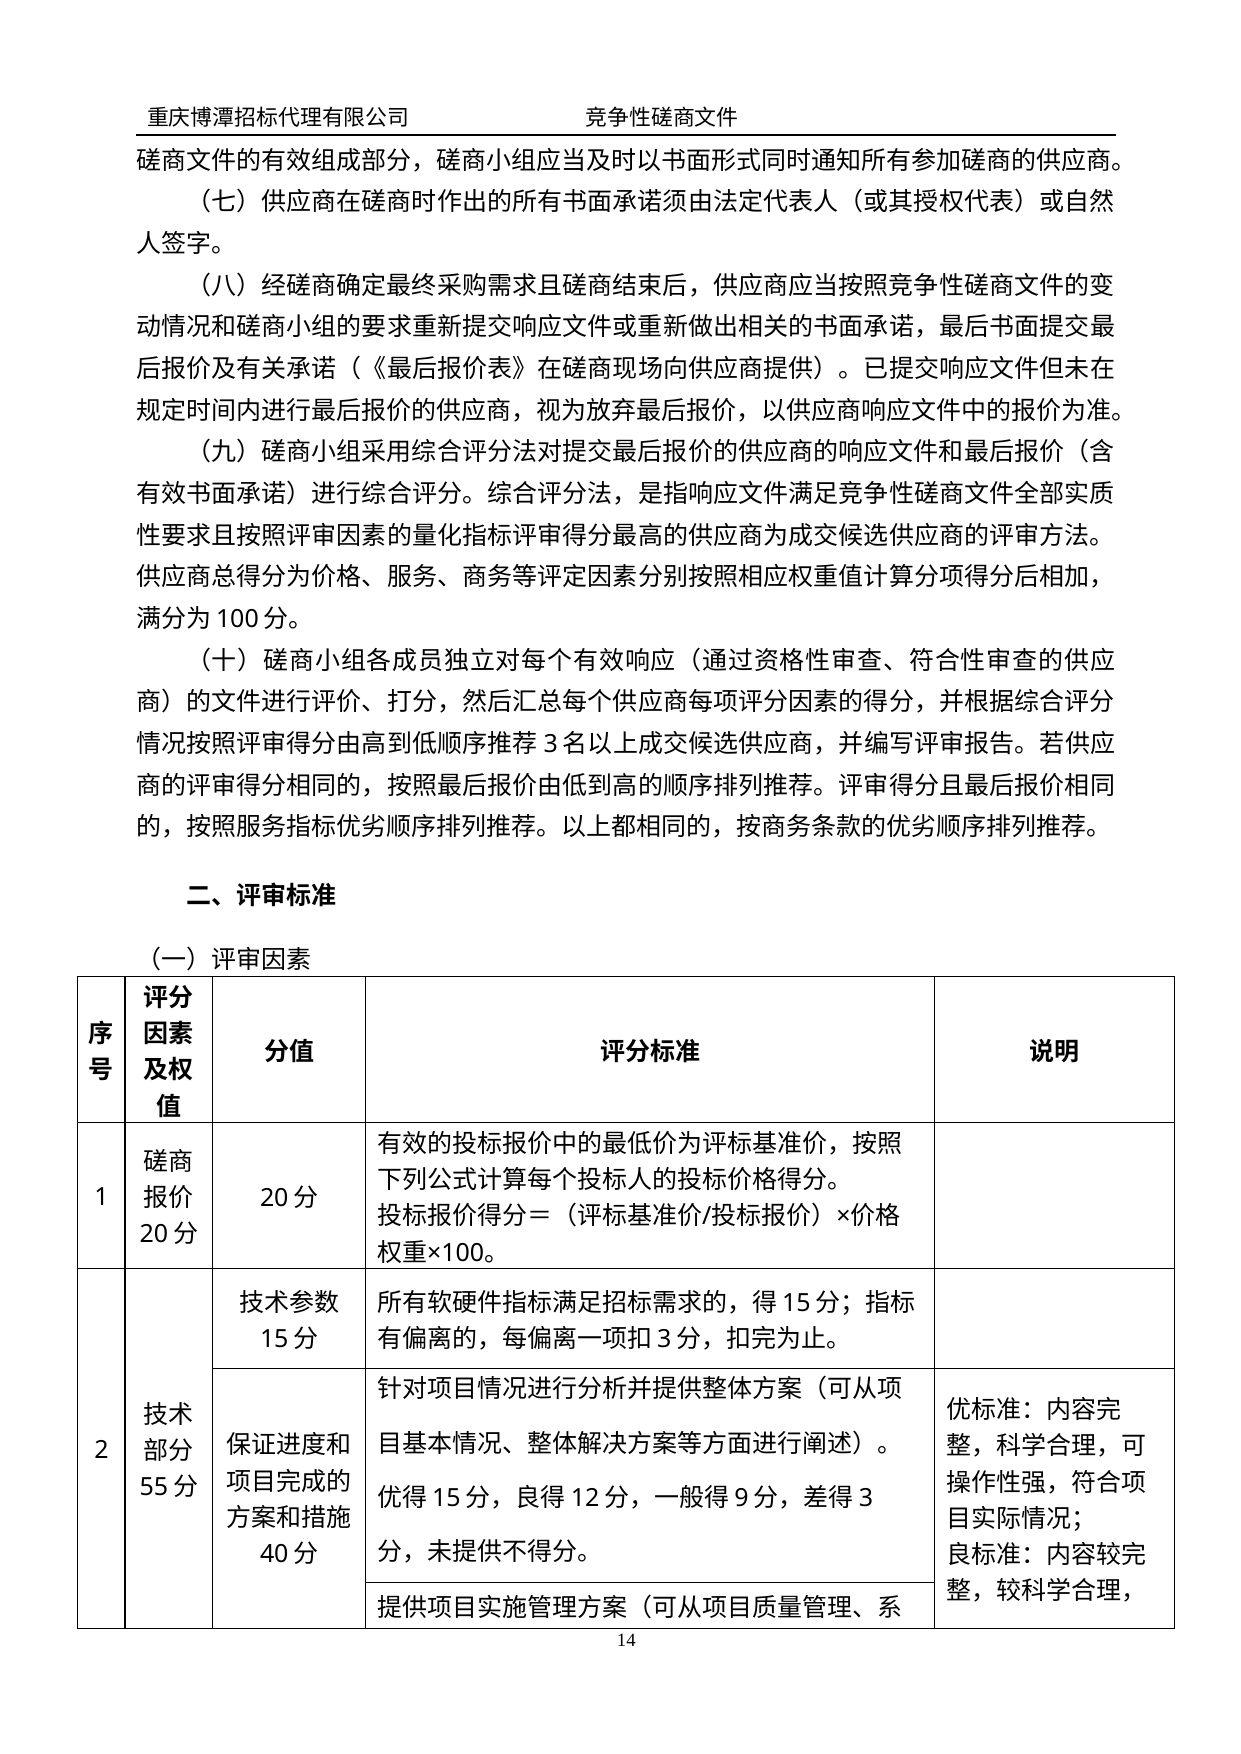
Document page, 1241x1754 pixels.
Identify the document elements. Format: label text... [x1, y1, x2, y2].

text （八）经磋商确定最终采购需求且磋商结束后，供应商应当按照竞争性磋商文件的变动情况和磋商小组的要求重新提交响应文件或重新做出相关的书面承诺，最后书面提交最后报价及有关承诺（《最后报价表》在磋商现场向供应商提供）。已提交响应文件但未在规定时间内进行最后报价的供应商，视为放弃最后报价，以供应商响应文件中的报价为准。 [136, 261, 1116, 427]
text （一）评审因素 [136, 940, 1116, 976]
table_cell 优标准：内容完整，科学合理，可操作性强，符合项目实际情况； 良标准：内容较完整，较科学合理，可操作性较强，较符合项目实际情况； 一般标准：内容基本完整，基本科学合理，可操作性一般，基本符合项目实际情况； 差标准：内容不完整性，科学合理性较差，可操作性较差，内容与项目实际情况不符。 [935, 1369, 1174, 1628]
table_header 评分标准 [366, 977, 934, 1122]
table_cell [366, 1583, 934, 1628]
table_cell 保证进度和项目完成的方案和措施40分 [213, 1369, 365, 1628]
table_cell 1 [78, 1123, 124, 1268]
table_cell 磋商报价20分 [126, 1123, 212, 1268]
text （七）供应商在磋商时作出的所有书面承诺须由法定代表人（或其授权代表）或自然人签字。 [136, 177, 1116, 261]
table_cell 所有软硬件指标满足招标需求的，得15分；指标有偏离的，每偏离一项扣3分，扣完为止。 [366, 1269, 934, 1368]
table_header 说明 [935, 977, 1174, 1122]
subtitle 二、评审标准 [136, 871, 1116, 913]
table_cell 20分 [213, 1123, 365, 1268]
table_header 分值 [213, 977, 365, 1122]
text （九）磋商小组采用综合评分法对提交最后报价的供应商的响应文件和最后报价（含有效书面承诺）进行综合评分。综合评分法，是指响应文件满足竞争性磋商文件全部实质性要求且按照评审因素的量化指标评审得分最高的供应商为成交候选供应商的评审方法。供应商总得分为价格、服务、商务等评定因素分别按照相应权重值计算分项得分后相加，满分为100分。 [136, 427, 1116, 636]
table_cell 技术部分55分 [126, 1269, 212, 1628]
table_cell [935, 1269, 1174, 1368]
table_header 序号 [78, 977, 124, 1122]
text （十）磋商小组各成员独立对每个有效响应（通过资格性审查、符合性审查的供应商）的文件进行评价、打分，然后汇总每个供应商每项评分因素的得分，并根据综合评分情况按照评审得分由高到低顺序推荐3名以上成交候选供应商，并编写评审报告。若供应商的评审得分相同的，按照最后报价由低到高的顺序排列推荐。评审得分且最后报价相同的，按照服务指标优劣顺序排列推荐。以上都相同的，按商务条款的优劣顺序排列推荐。 [136, 636, 1116, 844]
table_cell 有效的投标报价中的最低价为评标基准价，按照下列公式计算每个投标人的投标价格得分。 投标报价得分＝（评标基准价/投标报价）×价格权重×100。 [366, 1123, 934, 1268]
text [136, 136, 1116, 177]
table_header 评分因素及权值 [126, 977, 212, 1122]
table_cell [935, 1123, 1174, 1268]
table_cell 技术参数 15分 [213, 1269, 365, 1368]
table_cell 2 [78, 1269, 124, 1628]
table_cell 针对项目情况进行分析并提供整体方案（可从项目基本情况、整体解决方案等方面进行阐述）。优得15分，良得12分，一般得9分，差得3分，未提供不得分。 [366, 1369, 934, 1582]
